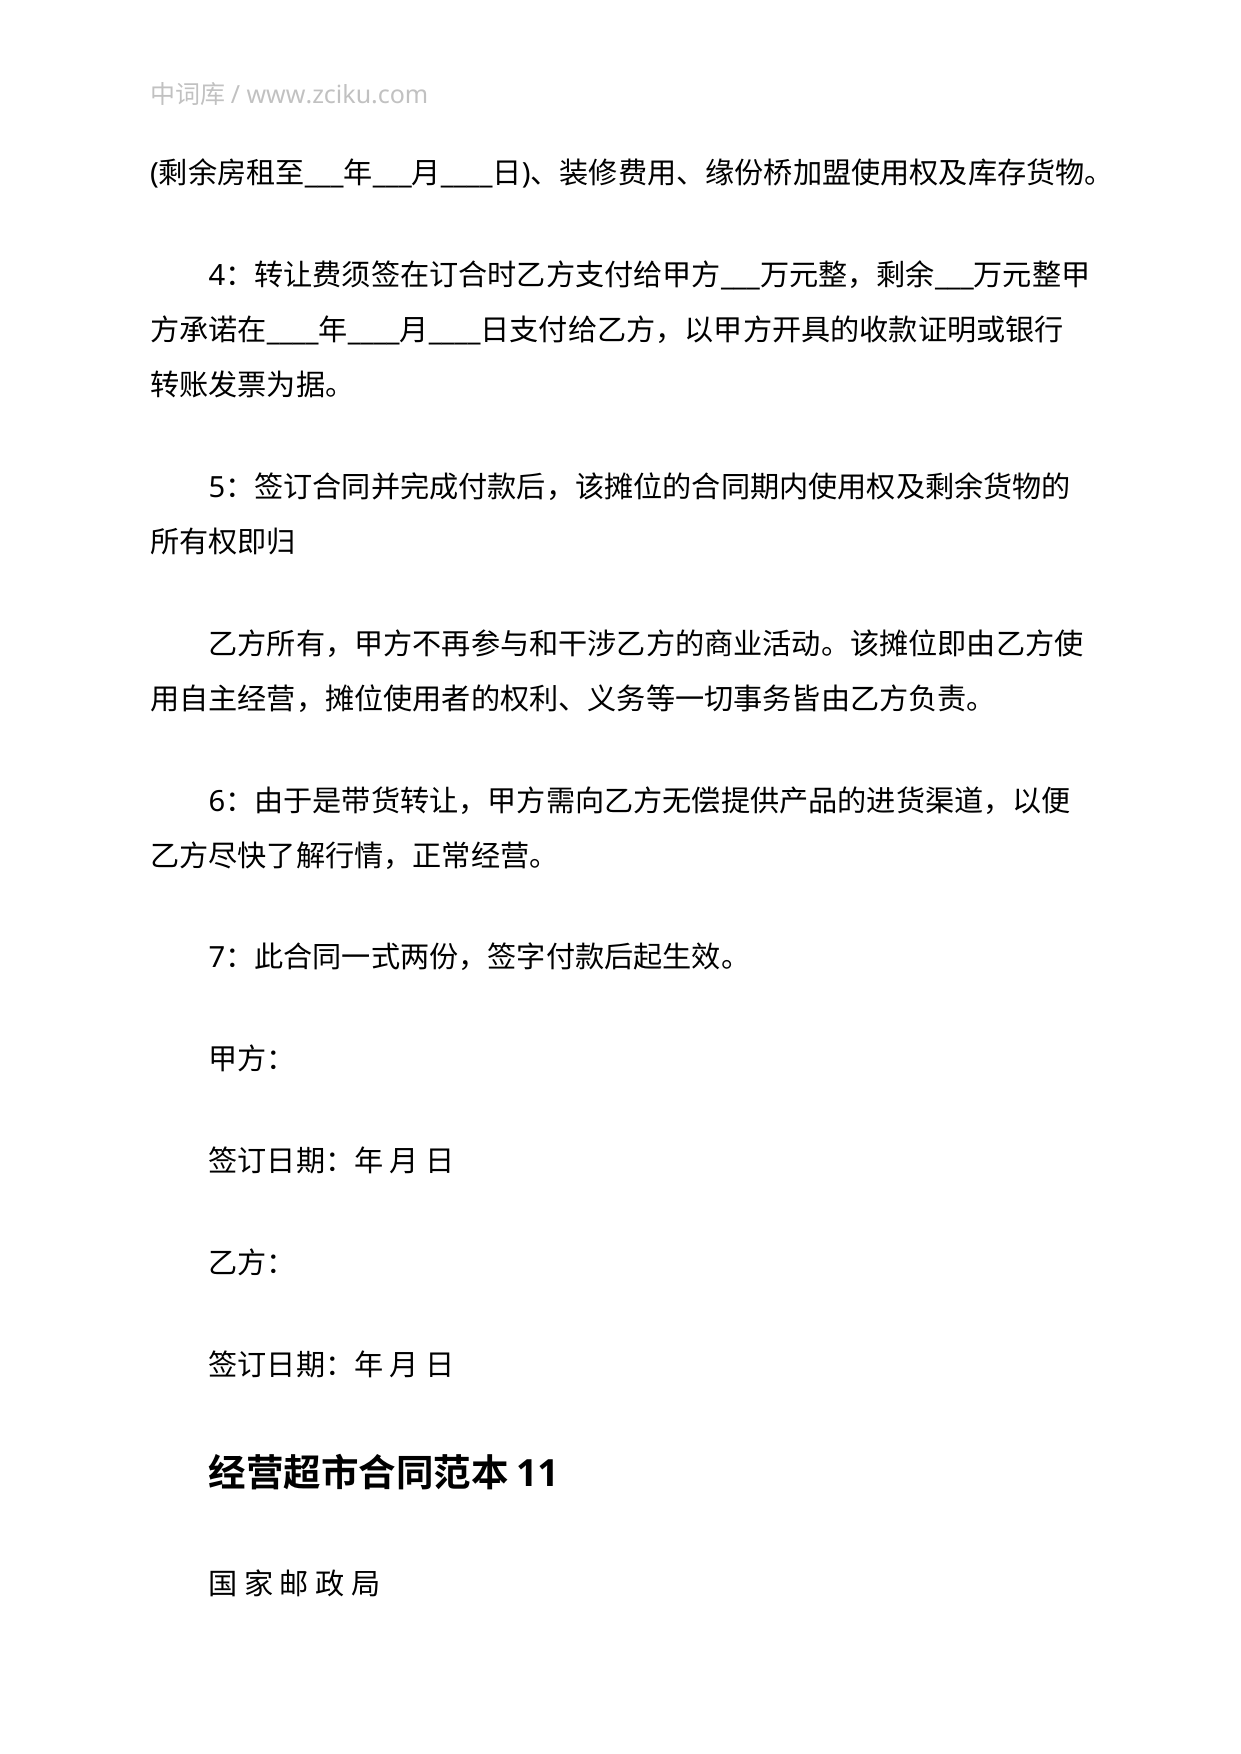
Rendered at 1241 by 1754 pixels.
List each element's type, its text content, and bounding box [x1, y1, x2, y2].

text 7：此合同一式两份，签字付款后起生效。 [150, 934, 1090, 976]
text 甲方： [150, 1036, 1090, 1078]
text 6：由于是带货转让，甲方需向乙方无偿提供产品的进货渠道，以便乙方尽快了解行情，正常经营。 [150, 777, 1090, 874]
text 4：转让费须签在订合时乙方支付给甲方___万元整，剩余___万元整甲方承诺在____年____月____日支付给乙方，以甲方开具的收款证明或银行转账发票为据。 [150, 252, 1090, 404]
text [150, 150, 1090, 192]
text 5：签订合同并完成付款后，该摊位的合同期内使用权及剩余货物的所有权即归 [150, 464, 1090, 561]
text 乙方所有，甲方不再参与和干涉乙方的商业活动。该摊位即由乙方使用自主经营，摊位使用者的权利、义务等一切事务皆由乙方负责。 [150, 621, 1090, 718]
text 签订日期：年 月 日 [150, 1341, 1090, 1383]
text 国 家 邮 政 局 [150, 1561, 1090, 1603]
text 乙方： [150, 1239, 1090, 1282]
text 经营超市合同范本11 [150, 1443, 1090, 1497]
text 签订日期：年 月 日 [150, 1138, 1090, 1180]
